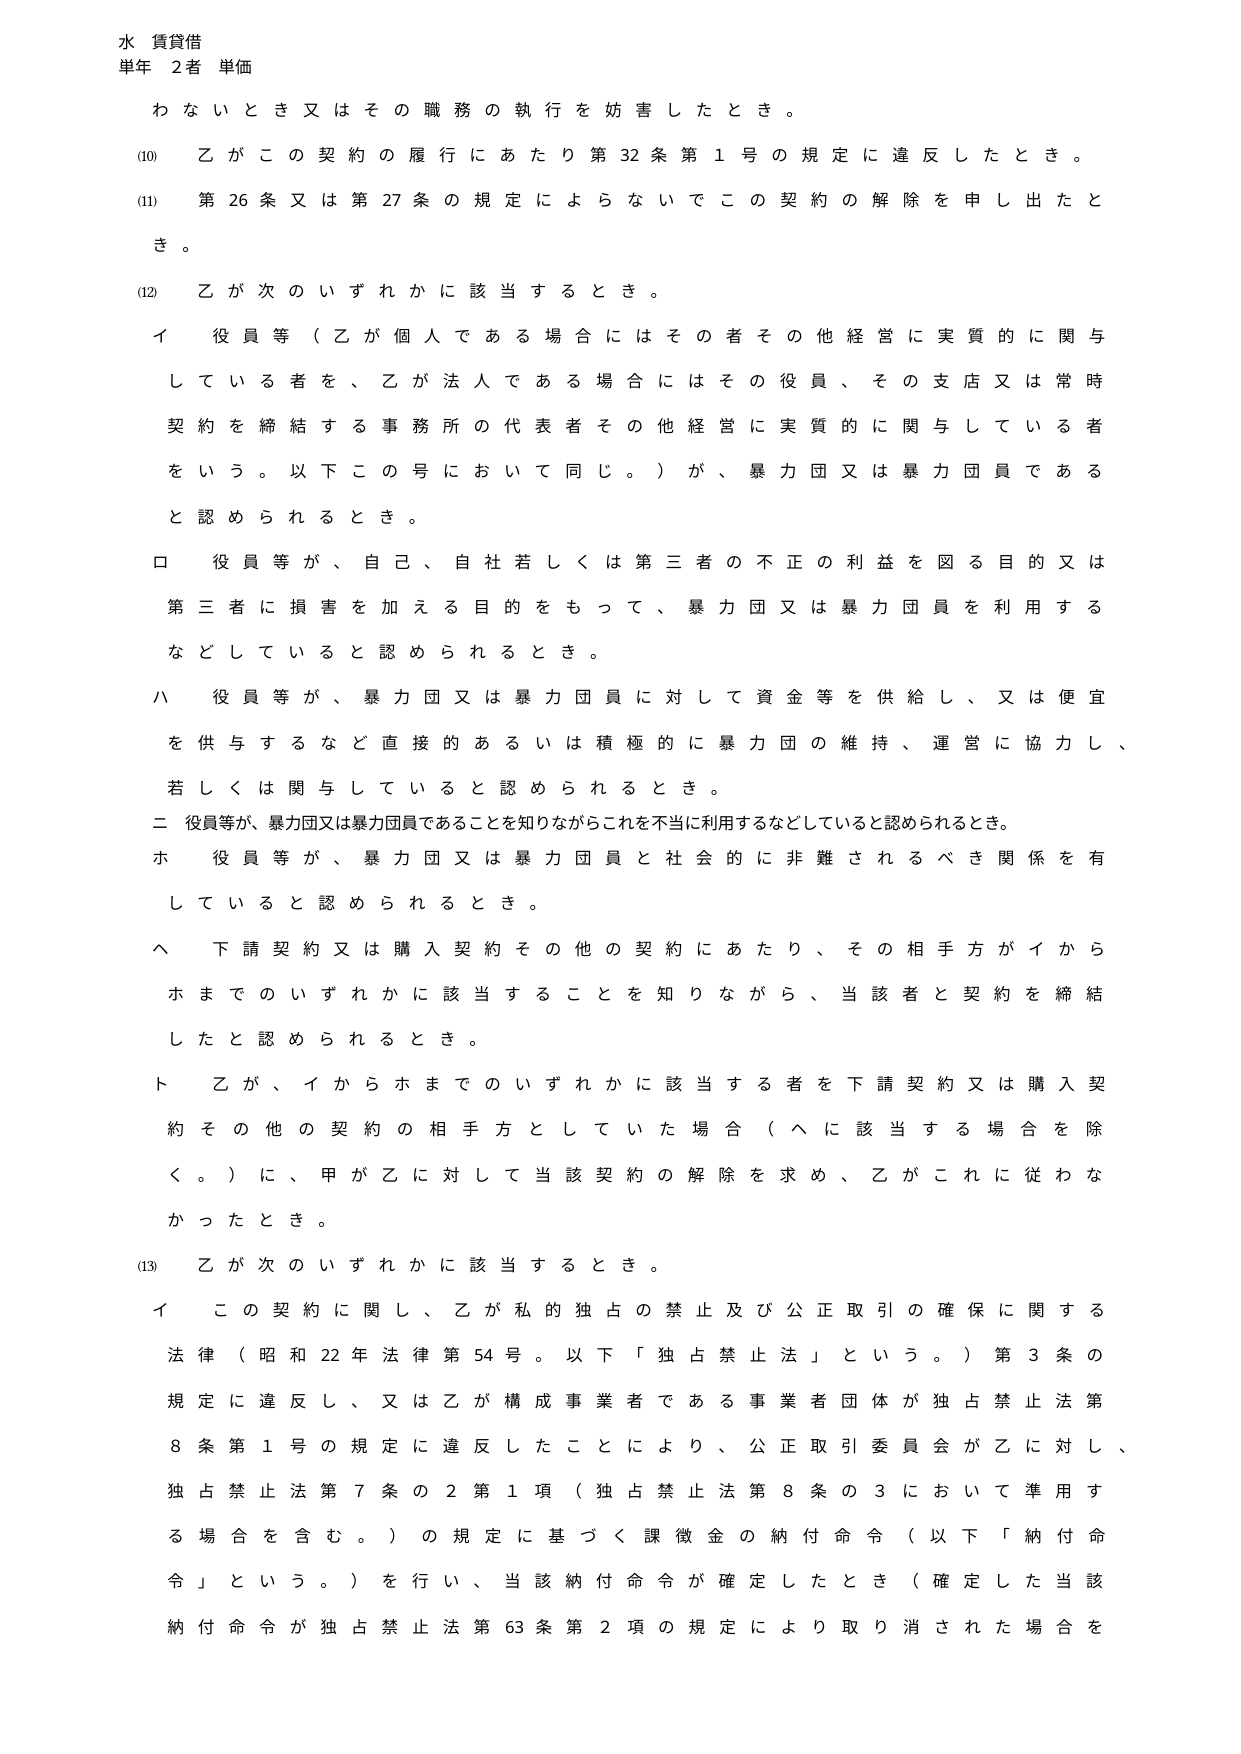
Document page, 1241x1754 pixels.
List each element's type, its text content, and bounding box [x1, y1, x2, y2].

text ホ 役員等が、暴力団又は暴力団員と社会的に非難されるべき関係を有していると認められるとき。 [151, 835, 1118, 925]
text ⑿ 乙が次のいずれかに該当するとき。 [136, 267, 1118, 312]
text イ 役員等（乙が個人である場合にはその者その他経営に実質的に関与している者を、乙が法人である場合にはその役員、その支店又は常時契約を締結する事務所の代表者その他経営に実質的に関与している者をいう。以下この号において同じ。）が、暴力団又は暴力団員であると認められるとき。 [151, 312, 1118, 538]
text ⑾ 第26条又は第27条の規定によらないでこの契約の解除を申し出たとき。 [136, 177, 1118, 267]
text ロ 役員等が、自己、自社若しくは第三者の不正の利益を図る目的又は第三者に損害を加える目的をもって、暴力団又は暴力団員を利用するなどしていると認められるとき。 [151, 538, 1118, 674]
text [136, 86, 1118, 132]
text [151, 1287, 1118, 1648]
text ヘ 下請契約又は購入契約その他の契約にあたり、その相手方がイからホまでのいずれかに該当することを知りながら、当該者と契約を締結したと認められるとき。 [151, 925, 1118, 1061]
text ト 乙が、イからホまでのいずれかに該当する者を下請契約又は購入契約その他の契約の相手方としていた場合（ヘに該当する場合を除く。）に、甲が乙に対して当該契約の解除を求め、乙がこれに従わなかったとき。 [151, 1061, 1118, 1242]
text ニ 役員等が、暴力団又は暴力団員であることを知りながらこれを不当に利用するなどしていると認められるとき。 [136, 810, 1118, 835]
text ハ 役員等が、暴力団又は暴力団員に対して資金等を供給し、又は便宜を供与するなど直接的あるいは積極的に暴力団の維持、運営に協力し、若しくは関与していると認められるとき。 [151, 674, 1118, 810]
text ⑽ 乙がこの契約の履行にあたり第32条第１号の規定に違反したとき。 [136, 132, 1118, 177]
text ⒀ 乙が次のいずれかに該当するとき。 [136, 1242, 1118, 1287]
